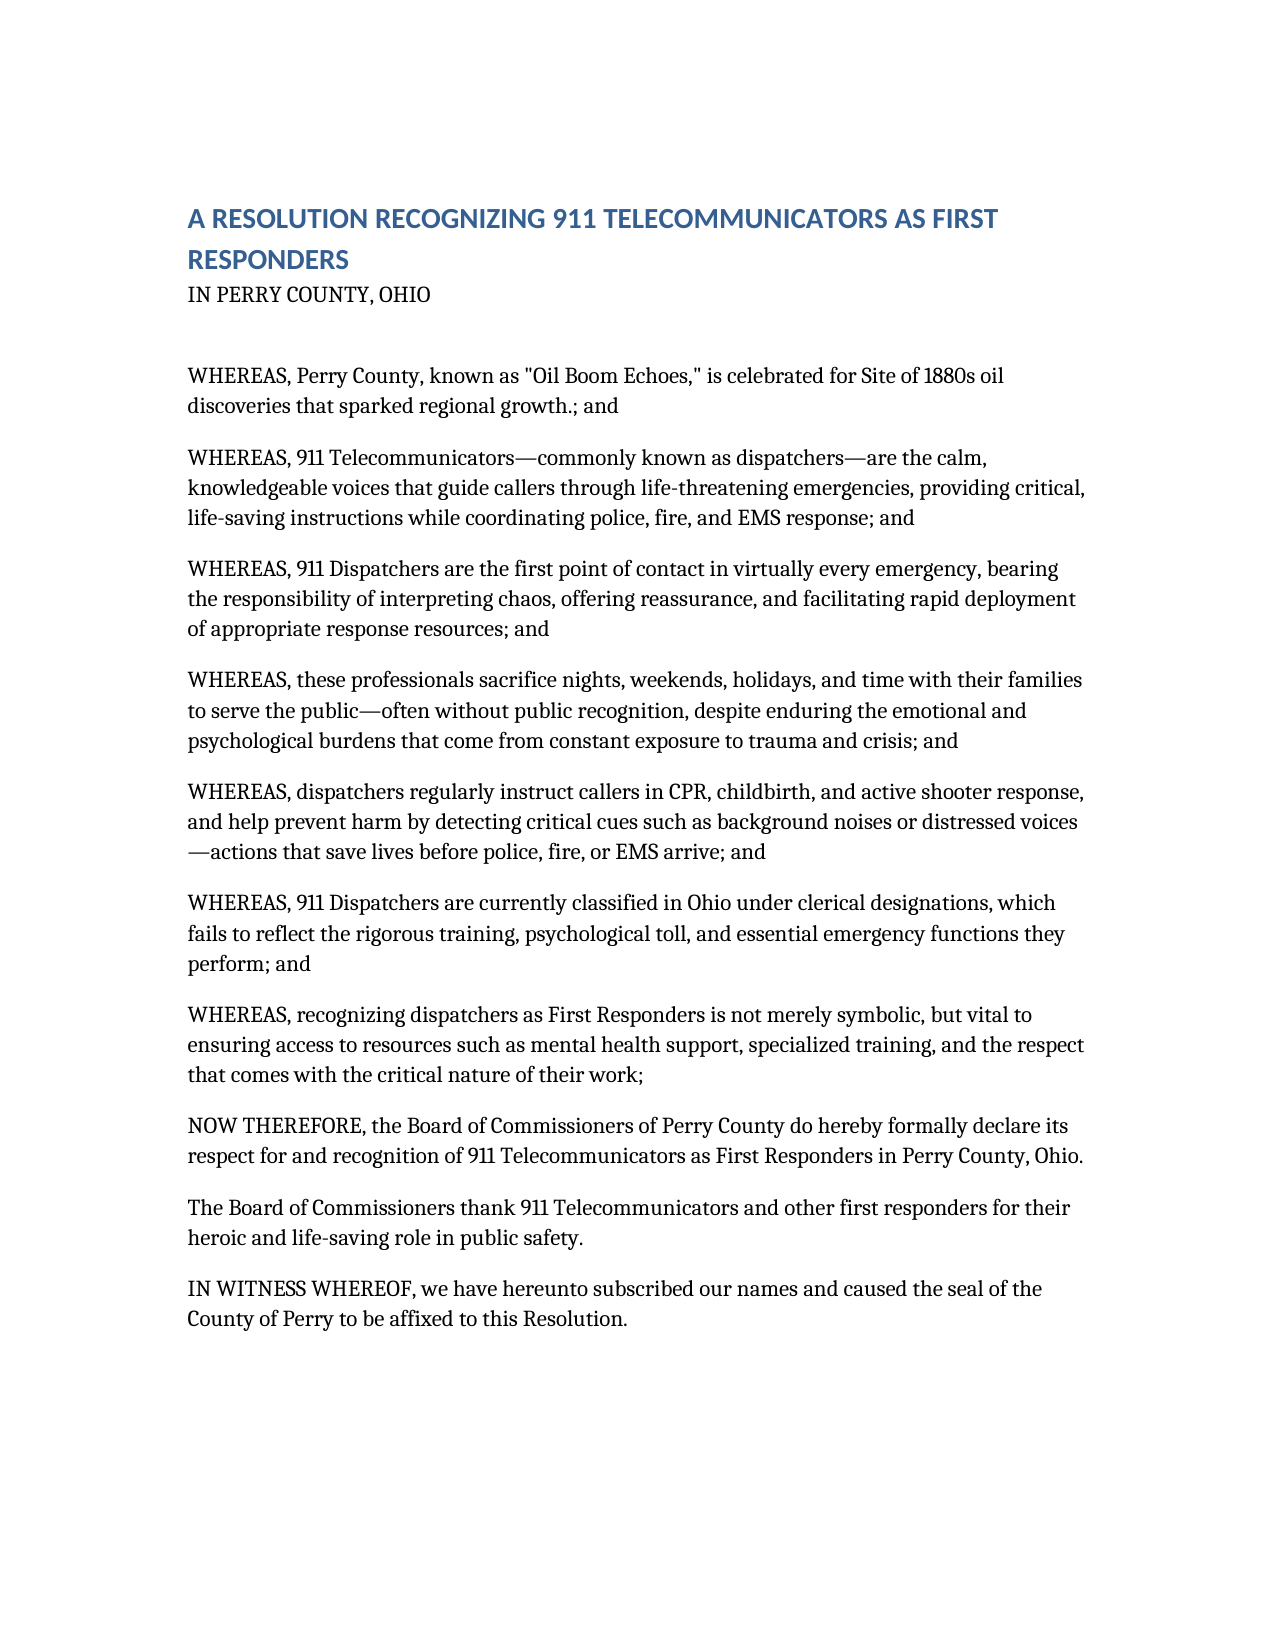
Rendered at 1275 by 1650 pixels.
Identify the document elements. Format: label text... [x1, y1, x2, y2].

text The Board of Commissioners thank 911 Telecommunicators and other first responders for their heroic and life-saving role in public safety. [187, 1194, 1087, 1251]
subtitle A RESOLUTION RECOGNIZING 911 TELECOMMUNICATORS AS FIRST RESPONDERS [187, 200, 1087, 277]
text WHEREAS, 911 Dispatchers are the first point of contact in virtually every emergency, bearing the responsibility of interpreting chaos, offering reassurance, and facilitating rapid deployment of appropriate response resources; and [187, 556, 1087, 643]
text WHEREAS, 911 Telecommunicators—commonly known as dispatchers—are the calm, knowledgeable voices that guide callers through life-threatening emergencies, providing critical, life-saving instructions while coordinating police, fire, and EMS response; and [187, 444, 1087, 531]
text WHEREAS, these professionals sacrifice nights, weekends, holidays, and time with their families to serve the public—often without public recognition, despite enduring the emotional and psychological burdens that come from constant exposure to trauma and crisis; and [187, 667, 1087, 754]
text WHEREAS, dispatchers regularly instruct callers in CPR, childbirth, and active shooter response, and help prevent harm by detecting critical cues such as background noises or distressed voices—actions that save lives before police, fire, or EMS arrive; and [187, 779, 1087, 866]
text IN WITNESS WHEREOF, we have hereunto subscribed our names and caused the seal of the County of Perry to be affixed to this Resolution. [187, 1276, 1087, 1332]
text WHEREAS, Perry County, known as "Oil Boom Echoes," is celebrated for Site of 1880s oil discoveries that sparked regional growth.; and [187, 363, 1087, 420]
text WHEREAS, 911 Dispatchers are currently classified in Ohio under clerical designations, which fails to reflect the rigorous training, psychological toll, and essential emergency functions they perform; and [187, 890, 1087, 977]
text NOW THEREFORE, the Board of Commissioners of Perry County do hereby formally declare its respect for and recognition of 911 Telecommunicators as First Responders in Perry County, Ohio. [187, 1113, 1087, 1170]
text IN PERRY COUNTY, OHIO [187, 282, 1087, 338]
text WHEREAS, recognizing dispatchers as First Responders is not merely symbolic, but vital to ensuring access to resources such as mental health support, specialized training, and the respect that comes with the critical nature of their work; [187, 1002, 1087, 1088]
